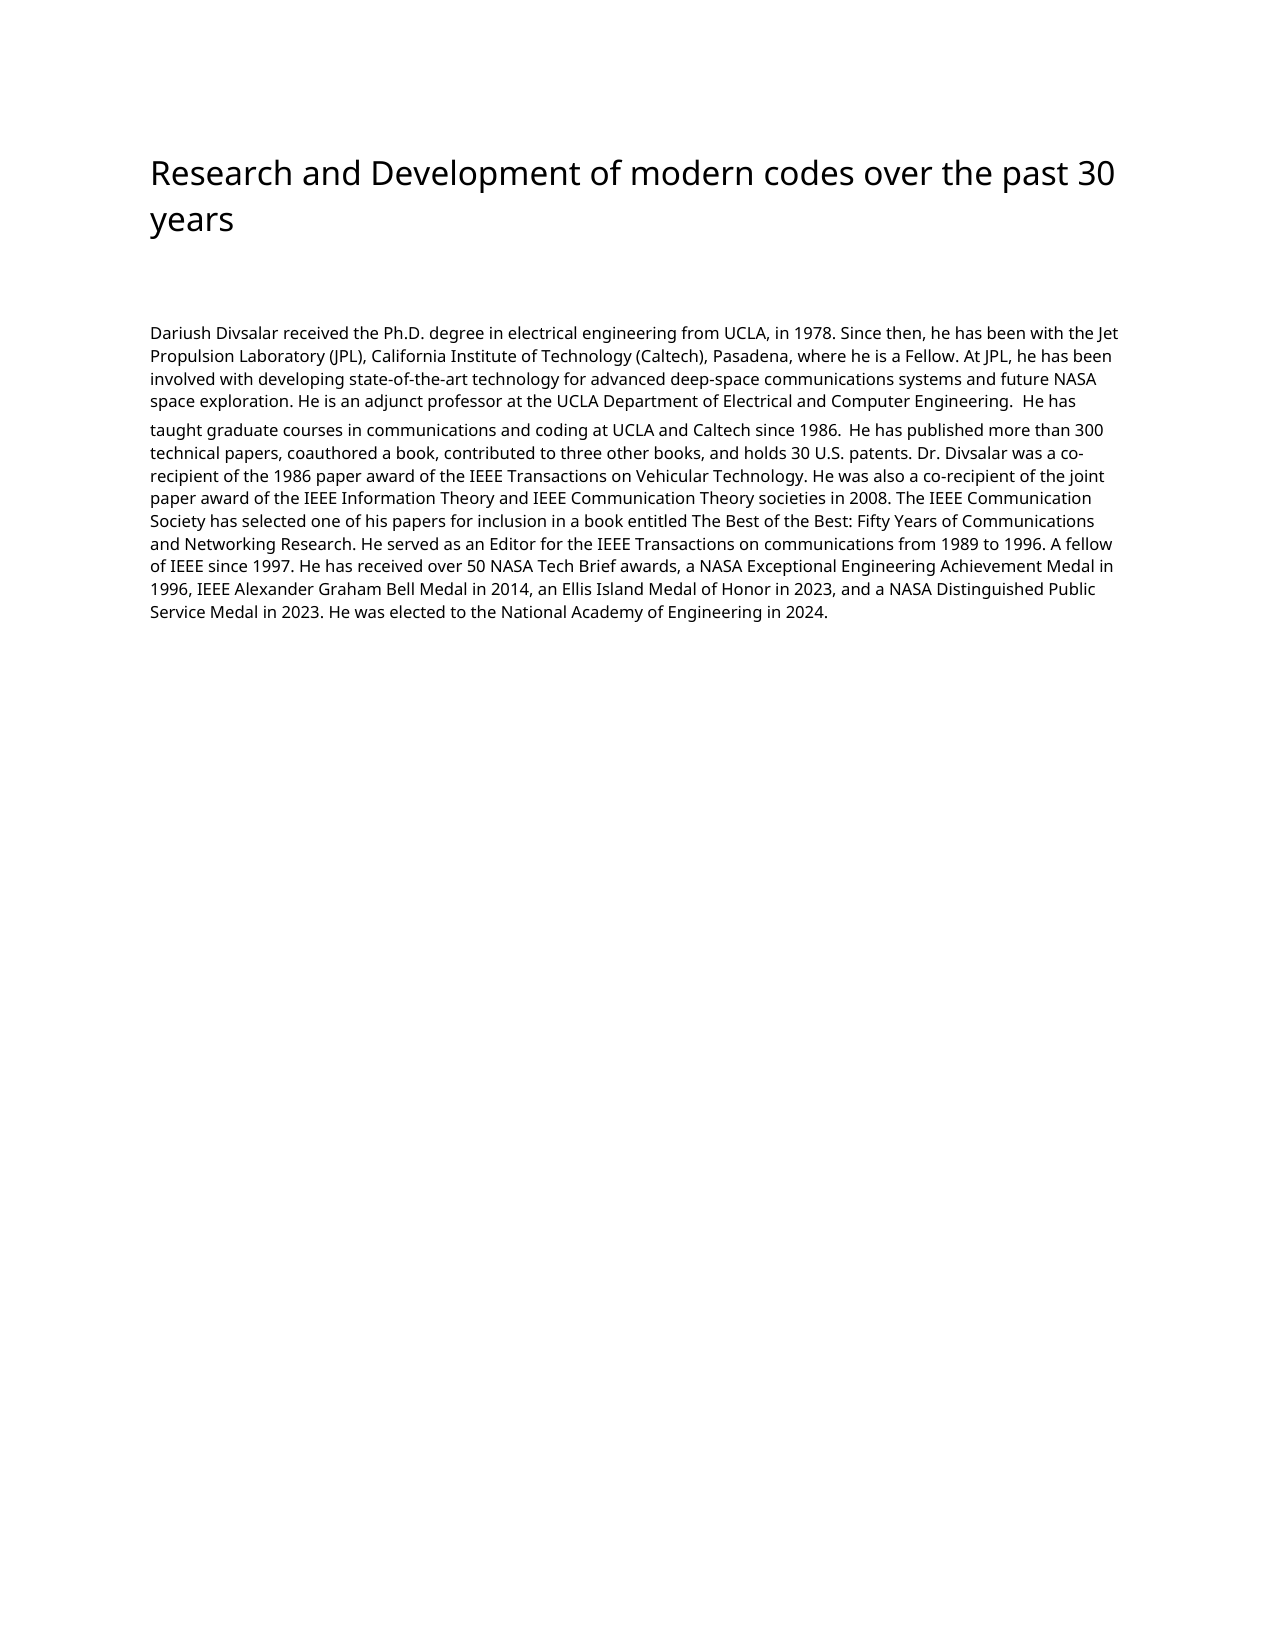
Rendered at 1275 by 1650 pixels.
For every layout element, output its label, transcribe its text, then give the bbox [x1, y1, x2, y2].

text Research and Development of modern codes over the past 30 years [150, 150, 1125, 241]
text Dariush Divsalar received the Ph.D. degree in electrical engineering from UCLA, in 1978. Since then, he has been with the Jet Propulsion Laboratory (JPL), California Institute of Technology (Caltech), Pasadena, where he is a Fellow. At JPL, he has been involved with developing state-of-the-art technology for advanced deep-space communications systems and future NASA space exploration. He is an adjunct professor at the UCLA Department of Electrical and Computer Engineering. He has taught graduate courses in communications and coding at UCLA and Caltech since 1986. He has published more than 300 technical papers, coauthored a book, contributed to three other books, and holds 30 U.S. patents. Dr. Divsalar was a co-recipient of the 1986 paper award of the IEEE Transactions on Vehicular Technology. He was also a co-recipient of the joint paper award of the IEEE Information Theory and IEEE Communication Theory societies in 2008. The IEEE Communication Society has selected one of his papers for inclusion in a book entitled The Best of the Best: Fifty Years of Communications and Networking Research. He served as an Editor for the IEEE Transactions on communications from 1989 to 1996. A fellow of IEEE since 1997. He has received over 50 NASA Tech Brief awards, a NASA Exceptional Engineering Achievement Medal in 1996, IEEE Alexander Graham Bell Medal in 2014, an Ellis Island Medal of Honor in 2023, and a NASA Distinguished Public Service Medal in 2023. He was elected to the National Academy of Engineering in 2024. [150, 322, 1125, 623]
